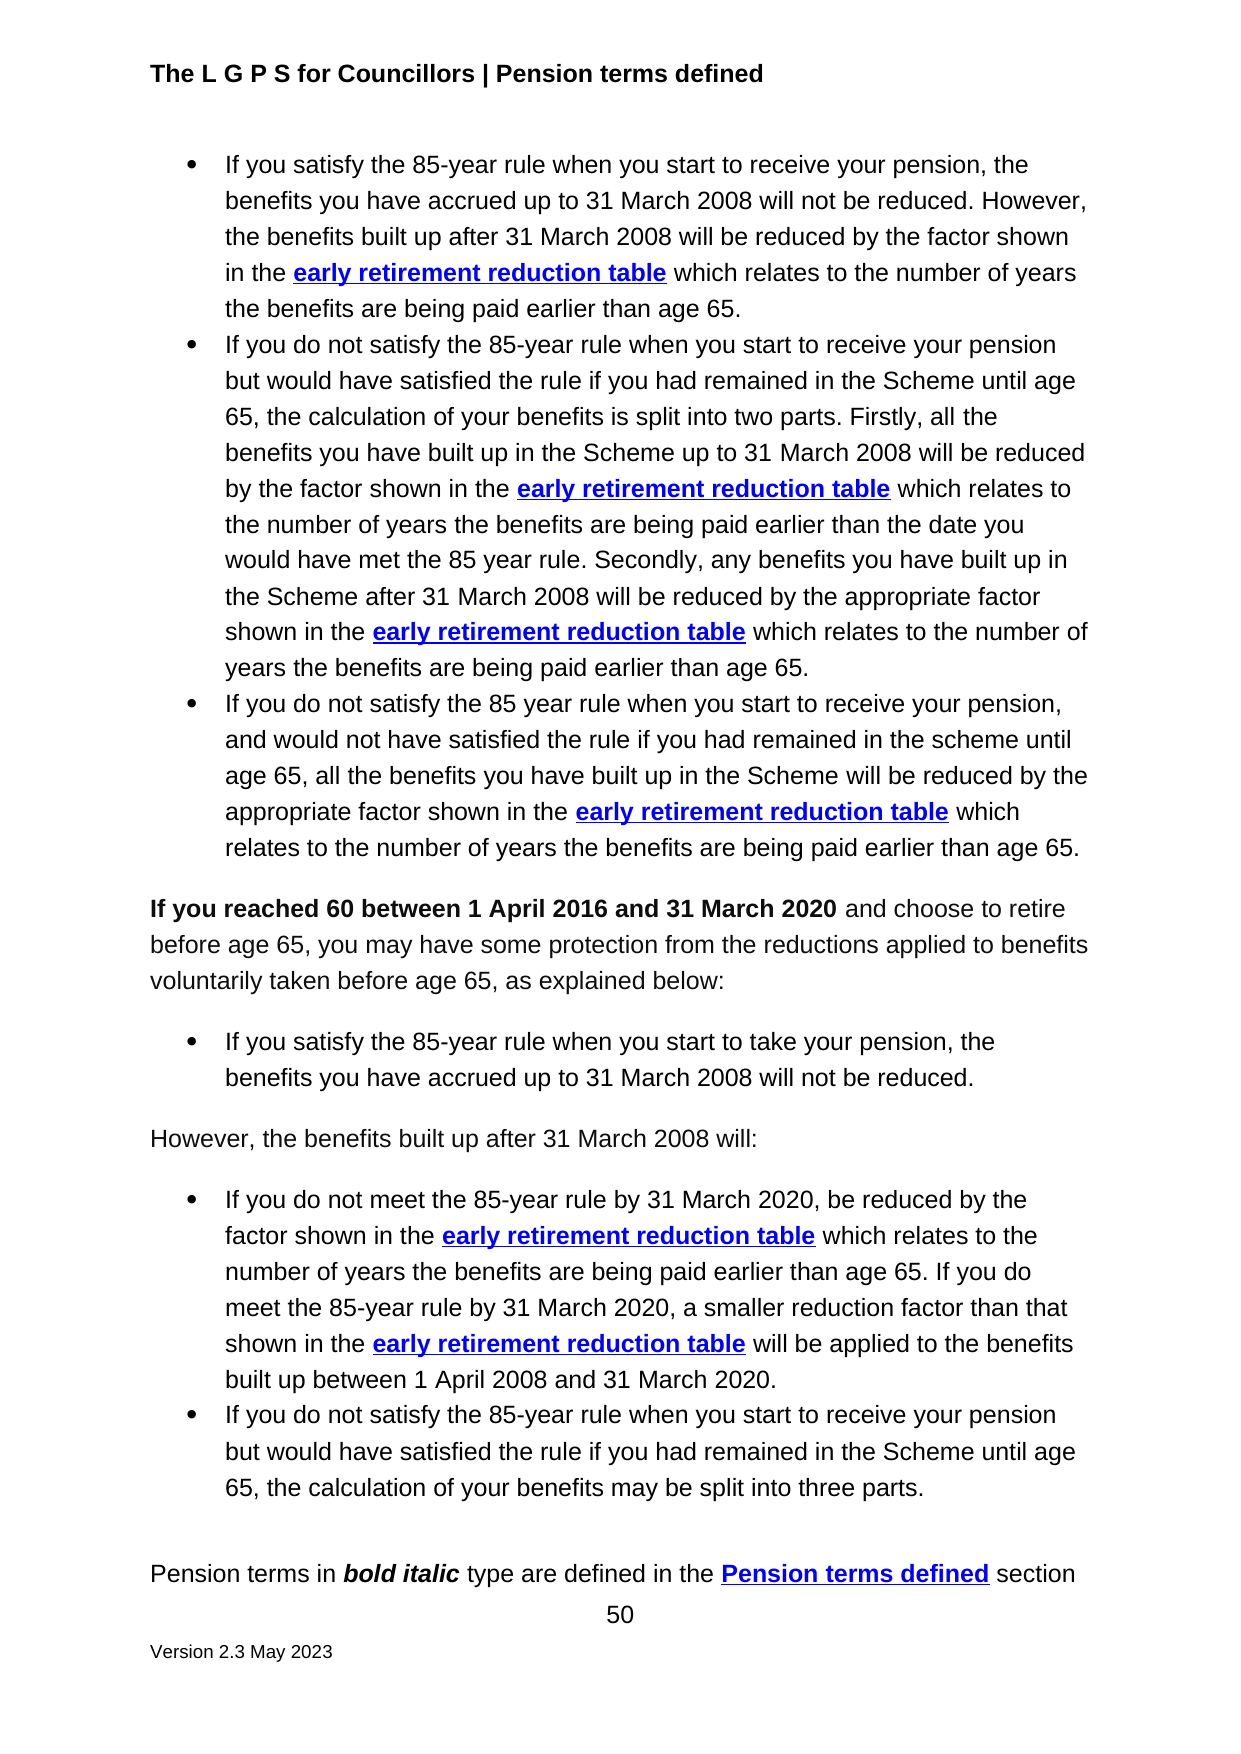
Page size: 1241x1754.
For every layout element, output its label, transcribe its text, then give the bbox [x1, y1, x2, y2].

list If you do not satisfy the 85-year rule when you start to receive your pension but would have satisfied the rule if you had remained in the Scheme until age 65, the calculation of your benefits is split into two parts. Firstly, all the benefits you have built up in the Scheme up to 31 March 2008 will be reduced by the factor shown in the early retirement reduction table which relates to the number of years the benefits are being paid earlier than the date you would have met the 85 year rule. Secondly, any benefits you have built up in the Scheme after 31 March 2008 will be reduced by the appropriate factor shown in the early retirement reduction table which relates to the number of years the benefits are being paid earlier than age 65. [187, 330, 1090, 682]
list If you satisfy the 85-year rule when you start to receive your pension, the benefits you have accrued up to 31 March 2008 will not be reduced. However, the benefits built up after 31 March 2008 will be reduced by the factor shown in the early retirement reduction table which relates to the number of years the benefits are being paid earlier than age 65. [187, 150, 1090, 323]
list If you do not satisfy the 85-year rule when you start to receive your pension but would have satisfied the rule if you had remained in the Scheme until age 65, the calculation of your benefits may be split into three parts. [187, 1401, 1090, 1501]
list If you do not satisfy the 85 year rule when you start to receive your pension, and would not have satisfied the rule if you had remained in the scheme until age 65, all the benefits you have built up in the Scheme will be reduced by the appropriate factor shown in the early retirement reduction table which relates to the number of years the benefits are being paid earlier than age 65. [187, 689, 1090, 862]
text However, the benefits built up after 31 March 2008 will: [150, 1124, 1090, 1153]
list If you do not meet the 85-year rule by 31 March 2020, be reduced by the factor shown in the early retirement reduction table which relates to the number of years the benefits are being paid earlier than age 65. If you do meet the 85-year rule by 31 March 2020, a smaller reduction factor than that shown in the early retirement reduction table will be applied to the benefits built up between 1 April 2008 and 31 March 2020. [187, 1185, 1090, 1393]
list If you satisfy the 85-year rule when you start to take your pension, the benefits you have accrued up to 31 March 2008 will not be reduced. [187, 1027, 1090, 1092]
text If you reached 60 between 1 April 2016 and 31 March 2020 and choose to retire before age 65, you may have some protection from the reductions applied to benefits voluntarily taken before age 65, as explained below: [150, 894, 1090, 995]
